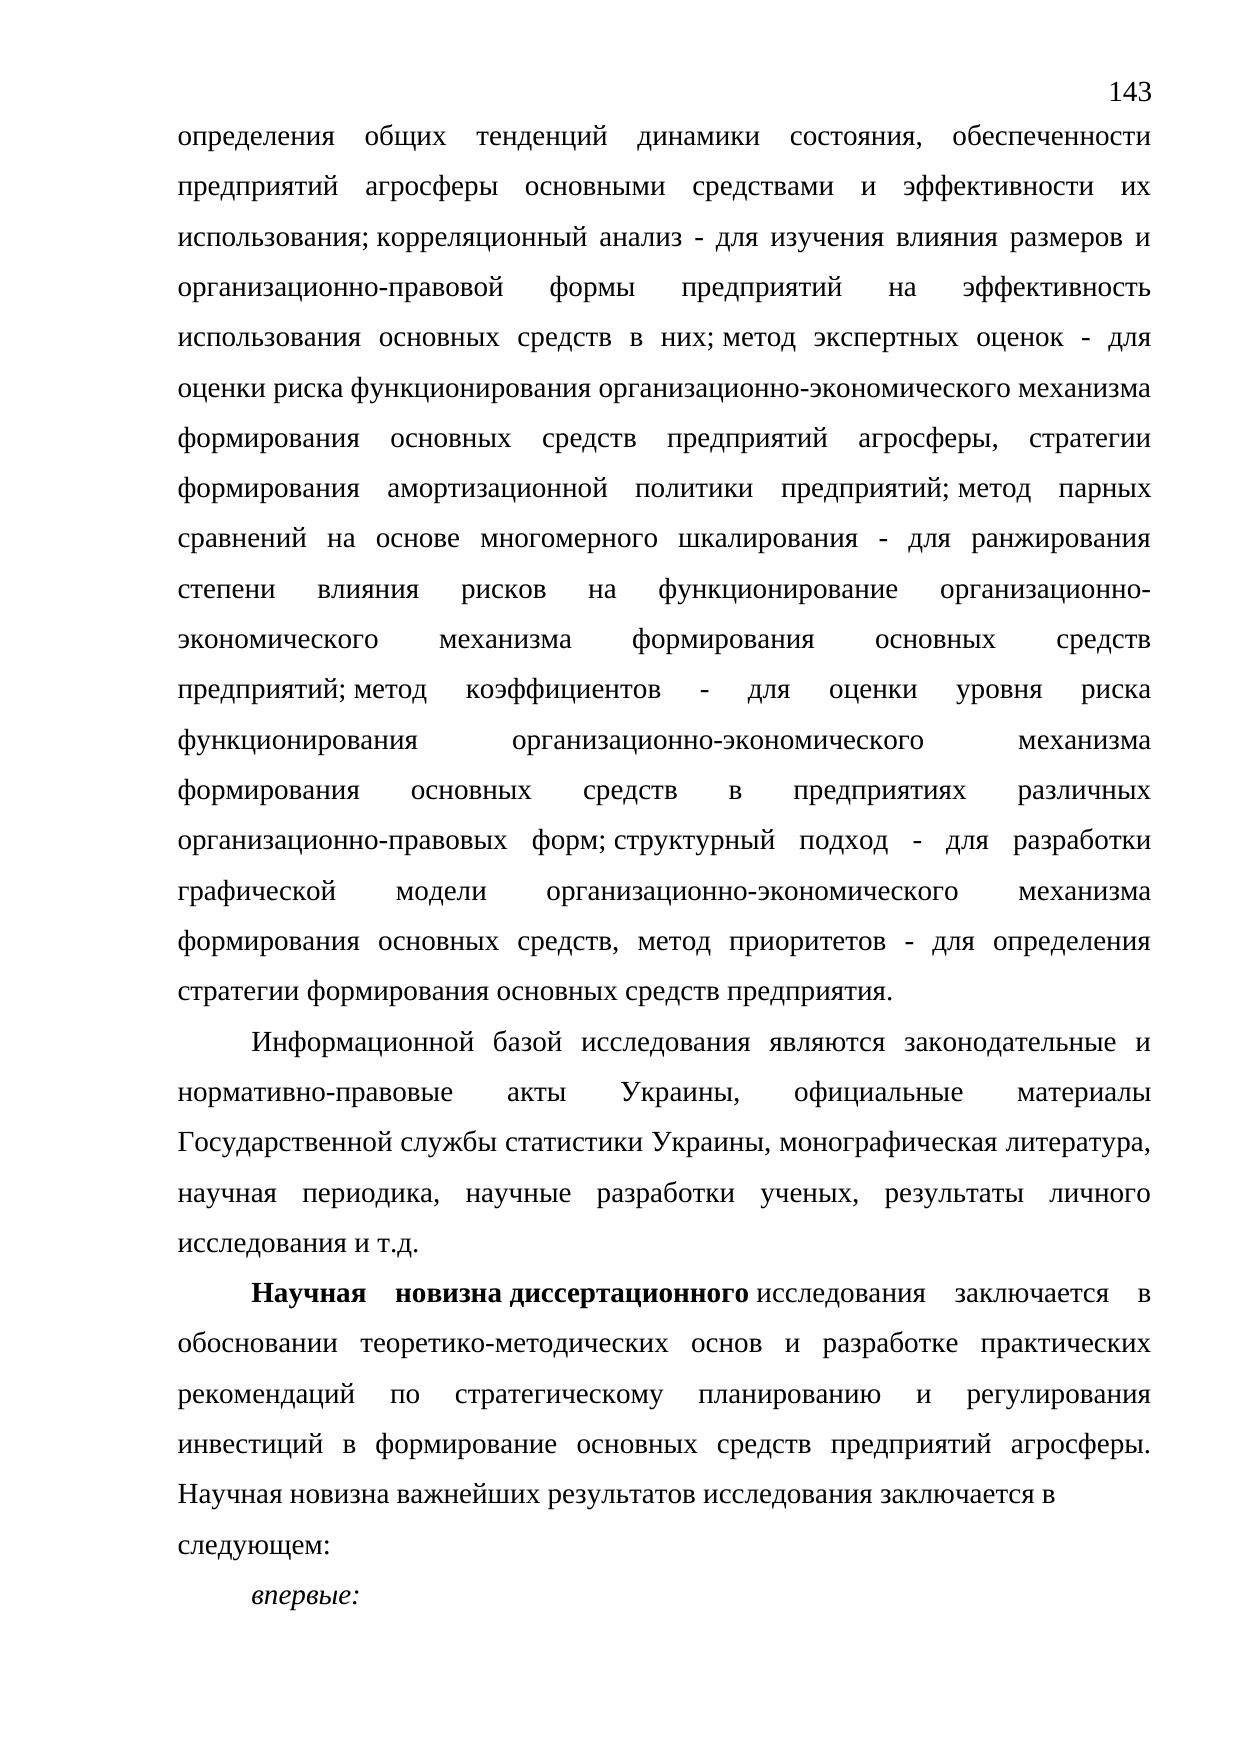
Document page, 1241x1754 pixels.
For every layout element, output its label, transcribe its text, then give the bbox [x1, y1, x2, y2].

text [177, 118, 1152, 1007]
text впервые: [177, 1577, 1152, 1611]
text Информационной базой исследования являются законодательные и нормативно-правовые акты Украины, официальные материалы Государственной службы статистики Украины, монографическая литература, научная периодика, научные разработки ученых, результаты личного исследования и т.д. [177, 1024, 1152, 1258]
text Научная новизна диссертационного исследования заключается в обосновании теоретико-методических основ и разработке практических рекомендаций по стратегическому планированию и регулирования инвестиций в формирование основных средств предприятий агросферы. Научная новизна важнейших результатов исследования заключается в [177, 1275, 1152, 1510]
text следующем: [177, 1527, 1152, 1560]
